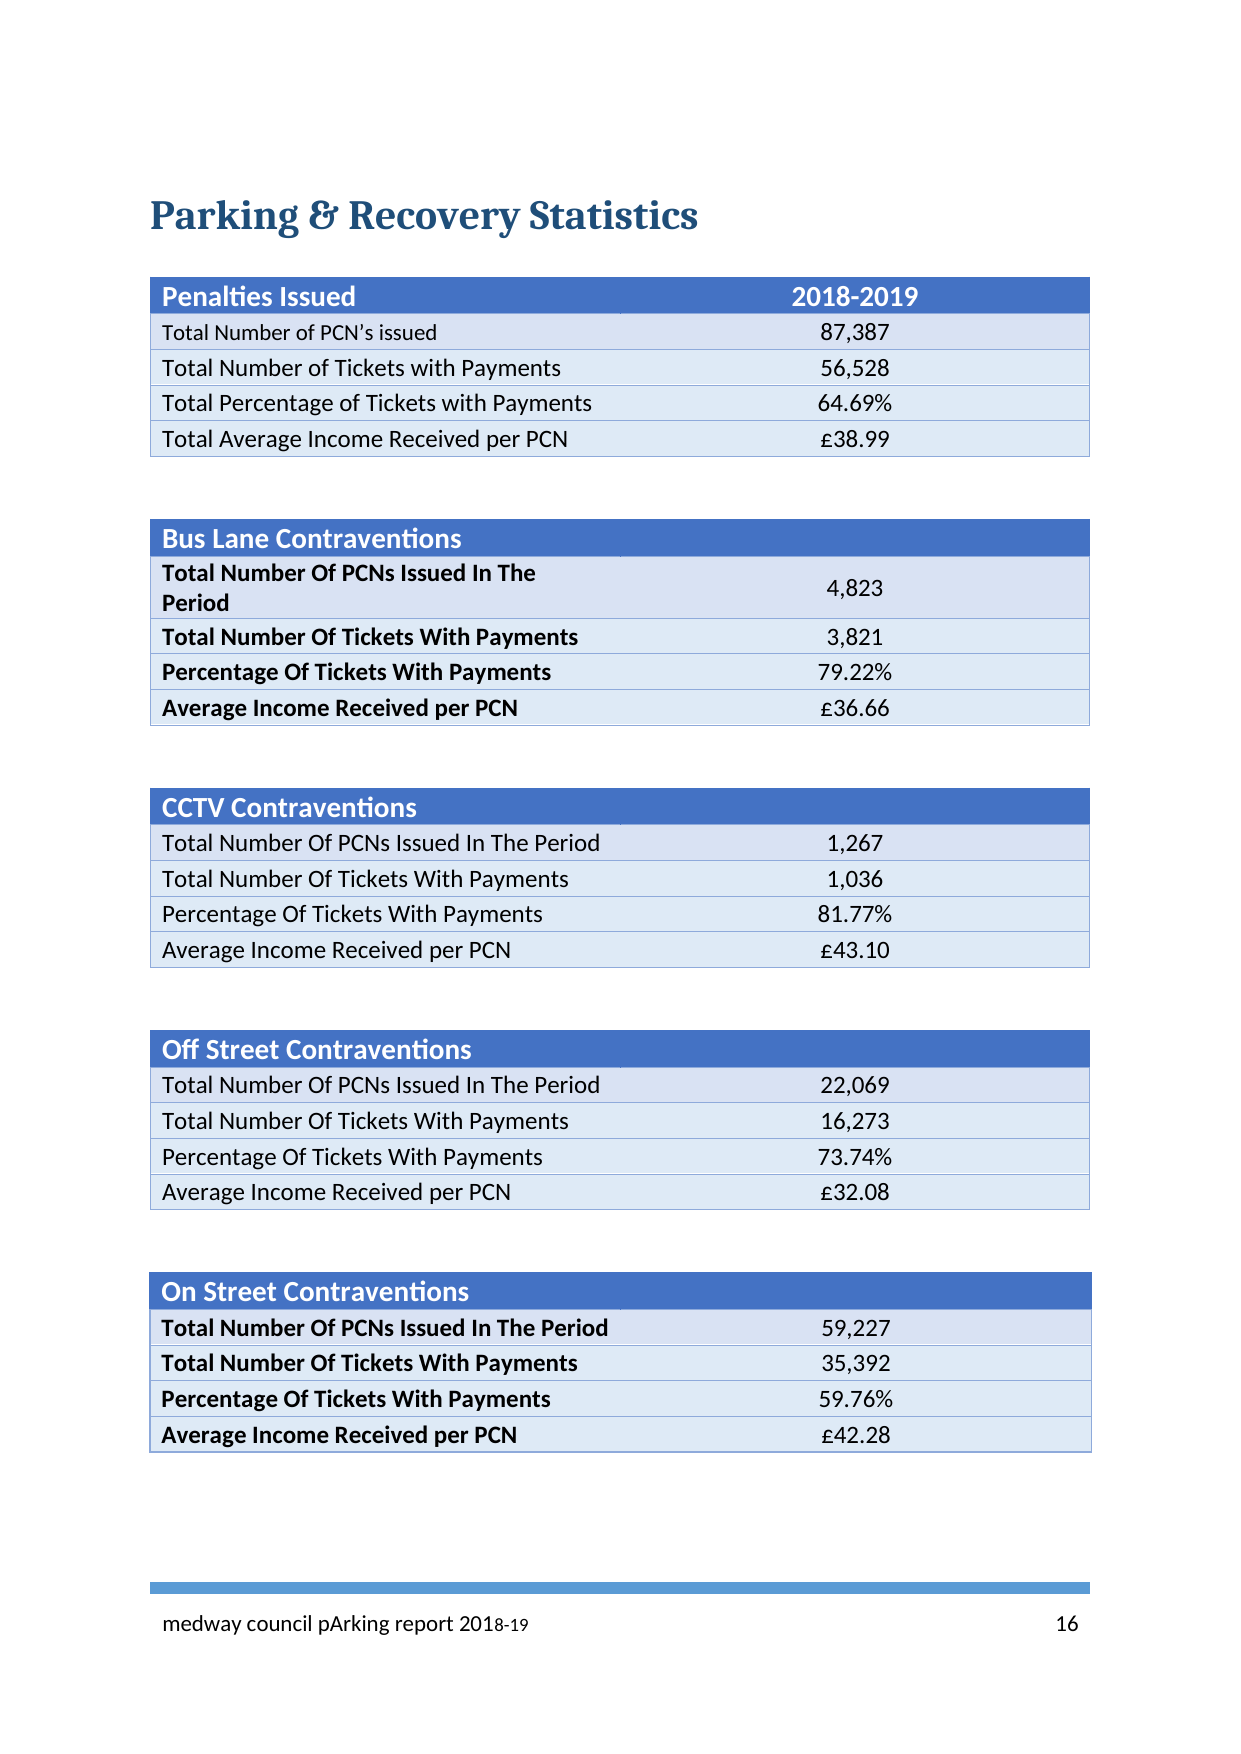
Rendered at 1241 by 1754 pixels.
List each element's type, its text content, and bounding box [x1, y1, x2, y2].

table_cell 59,227 [621, 1310, 1091, 1344]
table_header [621, 1273, 1091, 1309]
table_cell 4,823 [620, 557, 1089, 618]
table_cell 35,392 [621, 1346, 1091, 1380]
table_header CCTV Contraventions [151, 789, 620, 824]
table_cell 59.76% [621, 1381, 1091, 1416]
table_cell Total Number Of PCNs Issued In The Period [151, 1310, 621, 1344]
subtitle Parking & Recovery Statistics [150, 192, 1090, 239]
table_cell 64.69% [620, 386, 1089, 420]
table_cell 22,069 [620, 1068, 1089, 1102]
table_cell Total Number Of PCNs Issued In The Period [151, 825, 620, 860]
table_cell Total Number Of PCNs Issued In The Period [151, 557, 620, 618]
table_cell Total Number Of Tickets With Payments [151, 619, 620, 653]
table_cell Total Number Of Tickets With Payments [151, 861, 620, 896]
table_header Bus Lane Contraventions [151, 520, 620, 556]
table_cell 79.22% [620, 654, 1089, 689]
table_header On Street Contraventions [151, 1273, 620, 1309]
table_cell Total Number of Tickets with Payments [151, 350, 620, 384]
table_cell £42.28 [621, 1417, 1091, 1451]
table_cell Percentage Of Tickets With Payments [151, 1139, 620, 1173]
table_cell 81.77% [620, 897, 1089, 931]
table_header [621, 520, 1089, 556]
table_cell 87,387 [620, 314, 1089, 349]
table_cell 73.74% [620, 1139, 1089, 1173]
table_cell £36.66 [620, 690, 1089, 724]
table_cell Percentage Of Tickets With Payments [151, 654, 620, 689]
table_header Penalties Issued [151, 278, 620, 313]
table_cell £43.10 [620, 932, 1089, 967]
table_cell Total Number of PCN’s issued [151, 314, 620, 349]
table_header 2018-2019 [621, 278, 1089, 313]
table_header Off Street Contraventions [151, 1031, 620, 1067]
table_cell 16,273 [620, 1103, 1089, 1138]
table_cell Average Income Received per PCN [151, 932, 620, 967]
table_cell 1,267 [620, 825, 1089, 860]
table_cell Average Income Received per PCN [151, 1175, 620, 1209]
table_header [621, 1031, 1089, 1067]
table_cell £32.08 [620, 1175, 1089, 1209]
table_cell 3,821 [620, 619, 1089, 653]
table_cell £38.99 [620, 421, 1089, 456]
table_cell Average Income Received per PCN [151, 1417, 621, 1451]
table_cell Percentage Of Tickets With Payments [151, 897, 620, 931]
table_cell Average Income Received per PCN [151, 690, 620, 724]
table_cell Total Average Income Received per PCN [151, 421, 620, 456]
table_cell 1,036 [620, 861, 1089, 896]
table_cell Percentage Of Tickets With Payments [151, 1381, 621, 1416]
table_cell Total Number Of Tickets With Payments [151, 1346, 621, 1380]
table_cell Total Number Of PCNs Issued In The Period [151, 1068, 620, 1102]
table_cell Total Percentage of Tickets with Payments [151, 386, 620, 420]
table_cell 56,528 [620, 350, 1089, 384]
table_header [621, 789, 1089, 824]
table_cell Total Number Of Tickets With Payments [151, 1103, 620, 1138]
